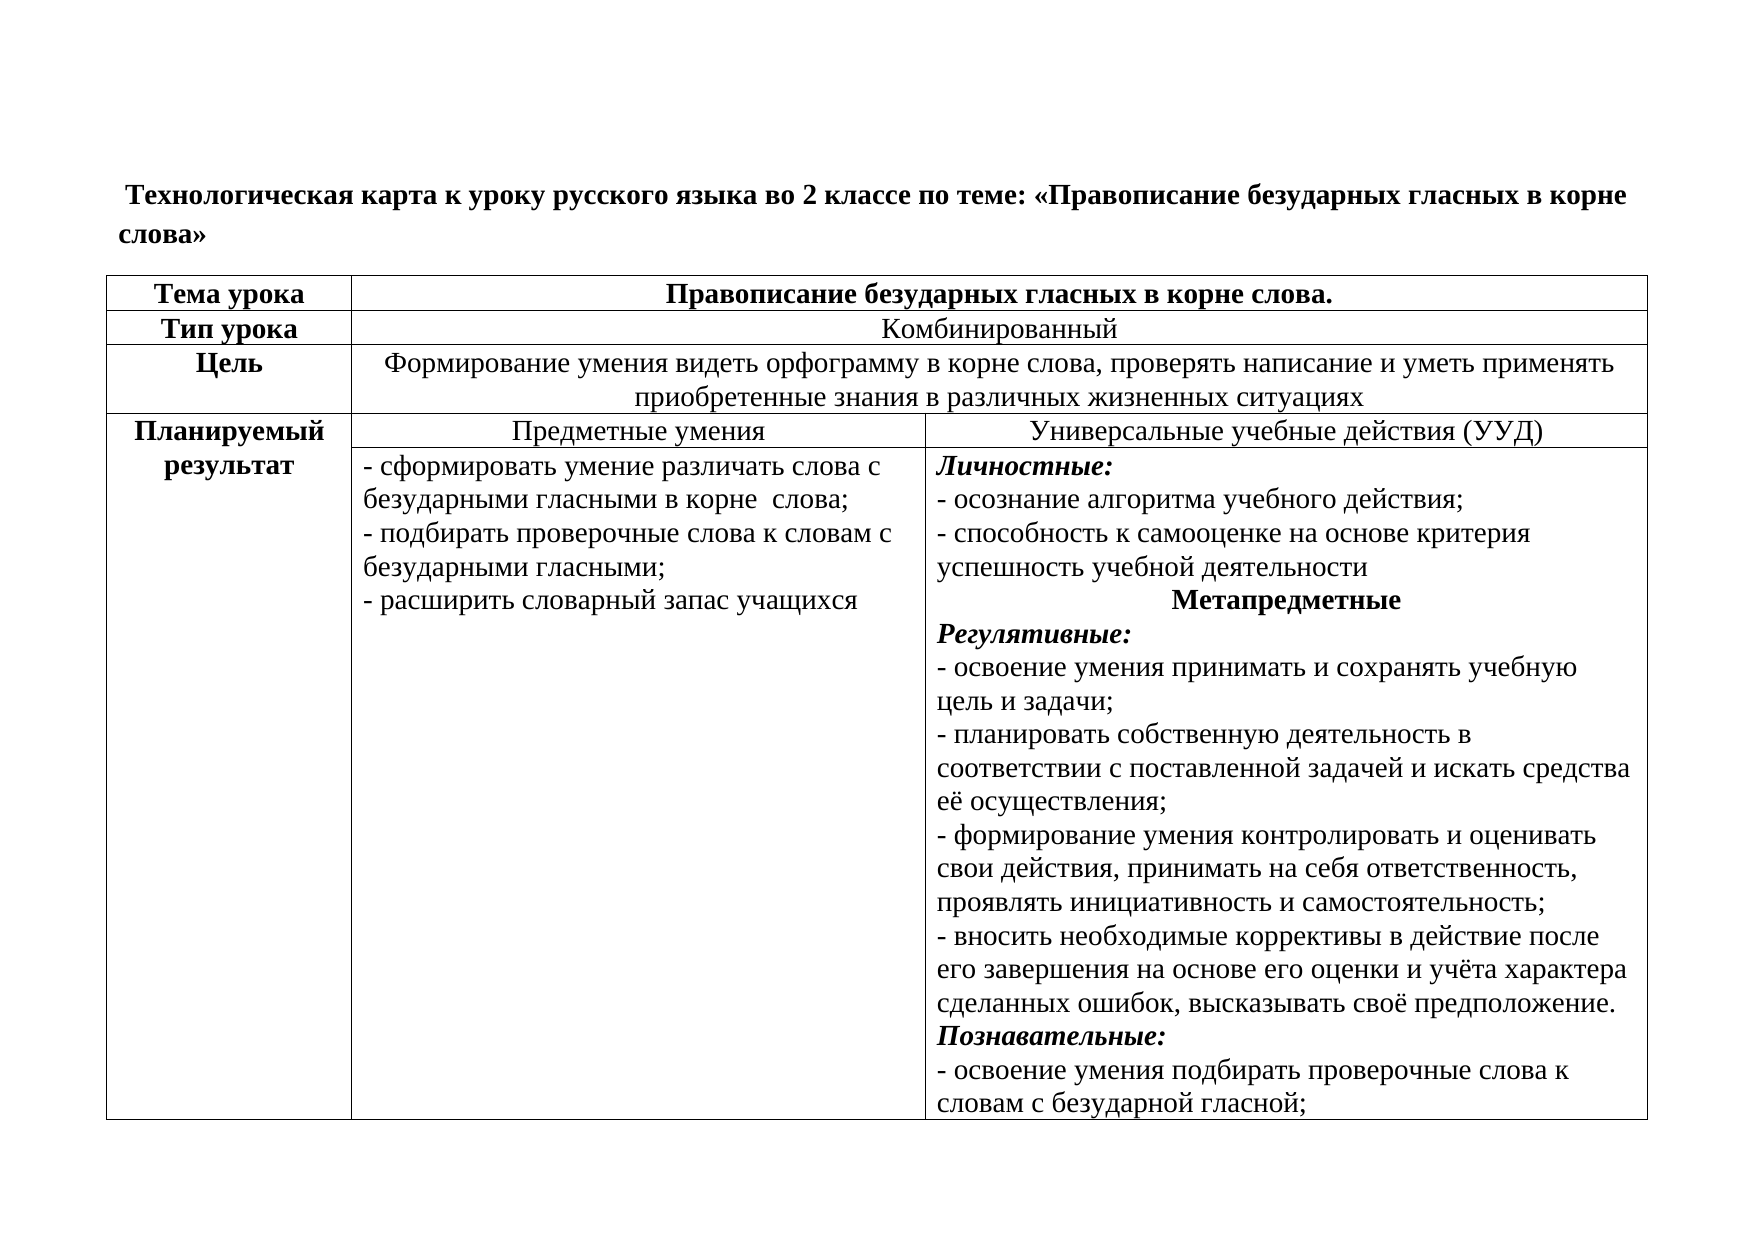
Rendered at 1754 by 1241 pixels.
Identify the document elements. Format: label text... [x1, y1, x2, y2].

table_header Правописание безударных гласных в корне слова. [352, 276, 1647, 310]
table_header Тема урока [107, 276, 351, 310]
text Технологическая карта к уроку русского языка во 2 классе по теме: «Правописание безударных гласных в корне слова» [118, 177, 1636, 249]
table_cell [352, 448, 925, 1119]
table_cell Универсальные учебные действия (УУД) [926, 414, 1647, 447]
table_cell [926, 448, 1647, 1119]
table_cell Планируемый результат [107, 414, 351, 1119]
table_cell Тип урока [107, 311, 351, 344]
table_cell Предметные умения [352, 414, 925, 447]
table_cell Цель [107, 345, 351, 412]
table_cell Комбинированный [352, 311, 1647, 344]
table_cell Формирование умения видеть орфограмму в корне слова, проверять написание и уметь применять приобретенные знания в различных жизненных ситуациях [352, 345, 1647, 412]
